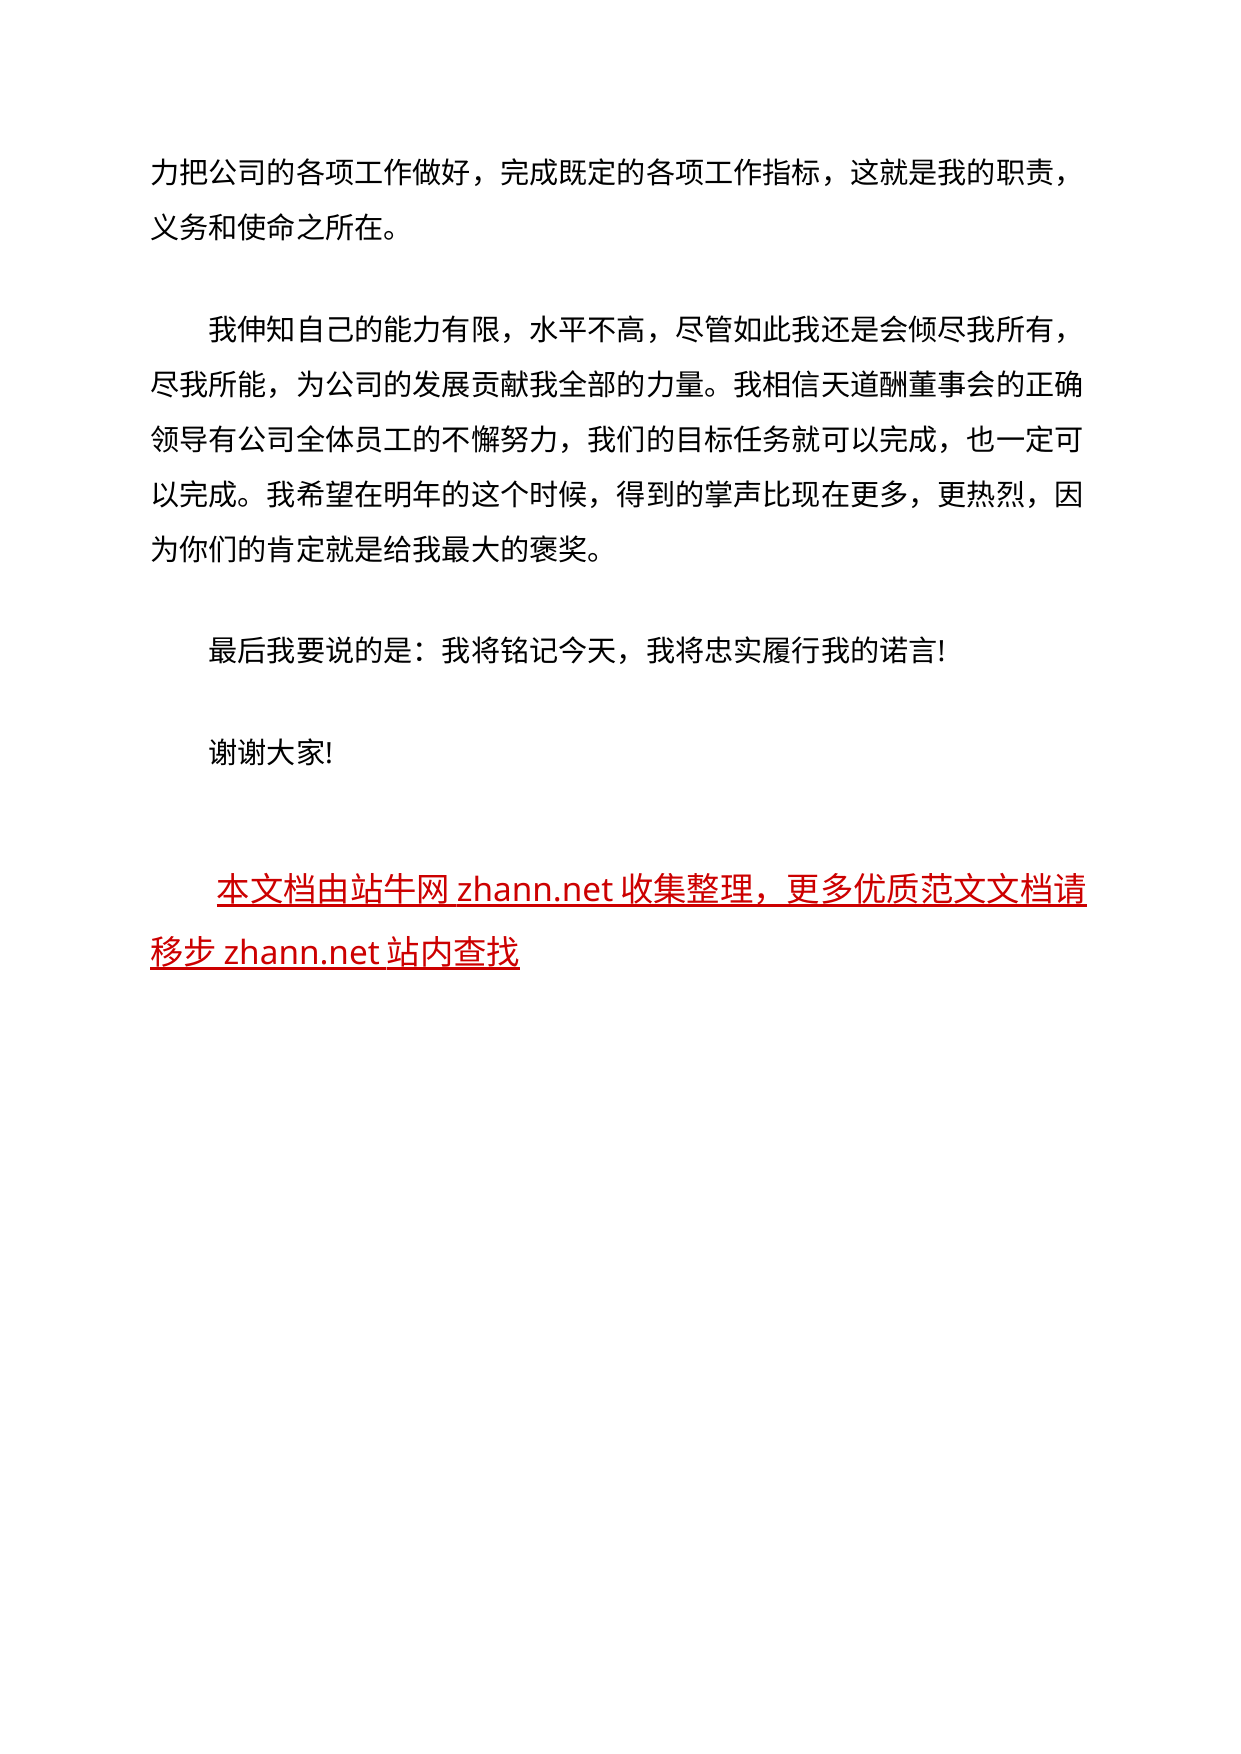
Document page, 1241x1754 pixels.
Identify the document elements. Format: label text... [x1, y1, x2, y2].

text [150, 150, 1090, 247]
text 我伸知自己的能力有限，水平不高，尽管如此我还是会倾尽我所有，尽我所能，为公司的发展贡献我全部的力量。我相信天道酬董事会的正确领导有公司全体员工的不懈努力，我们的目标任务就可以完成，也一定可以完成。我希望在明年的这个时候，得到的掌声比现在更多，更热烈，因为你们的肯定就是给我最大的褒奖。 [150, 307, 1090, 568]
text 本文档由站牛网zhann.net收集整理，更多优质范文文档请移步zhann.net站内查找 [150, 863, 1090, 974]
text 最后我要说的是：我将铭记今天，我将忠实履行我的诺言! [150, 628, 1090, 670]
text 谢谢大家! [150, 730, 1090, 772]
